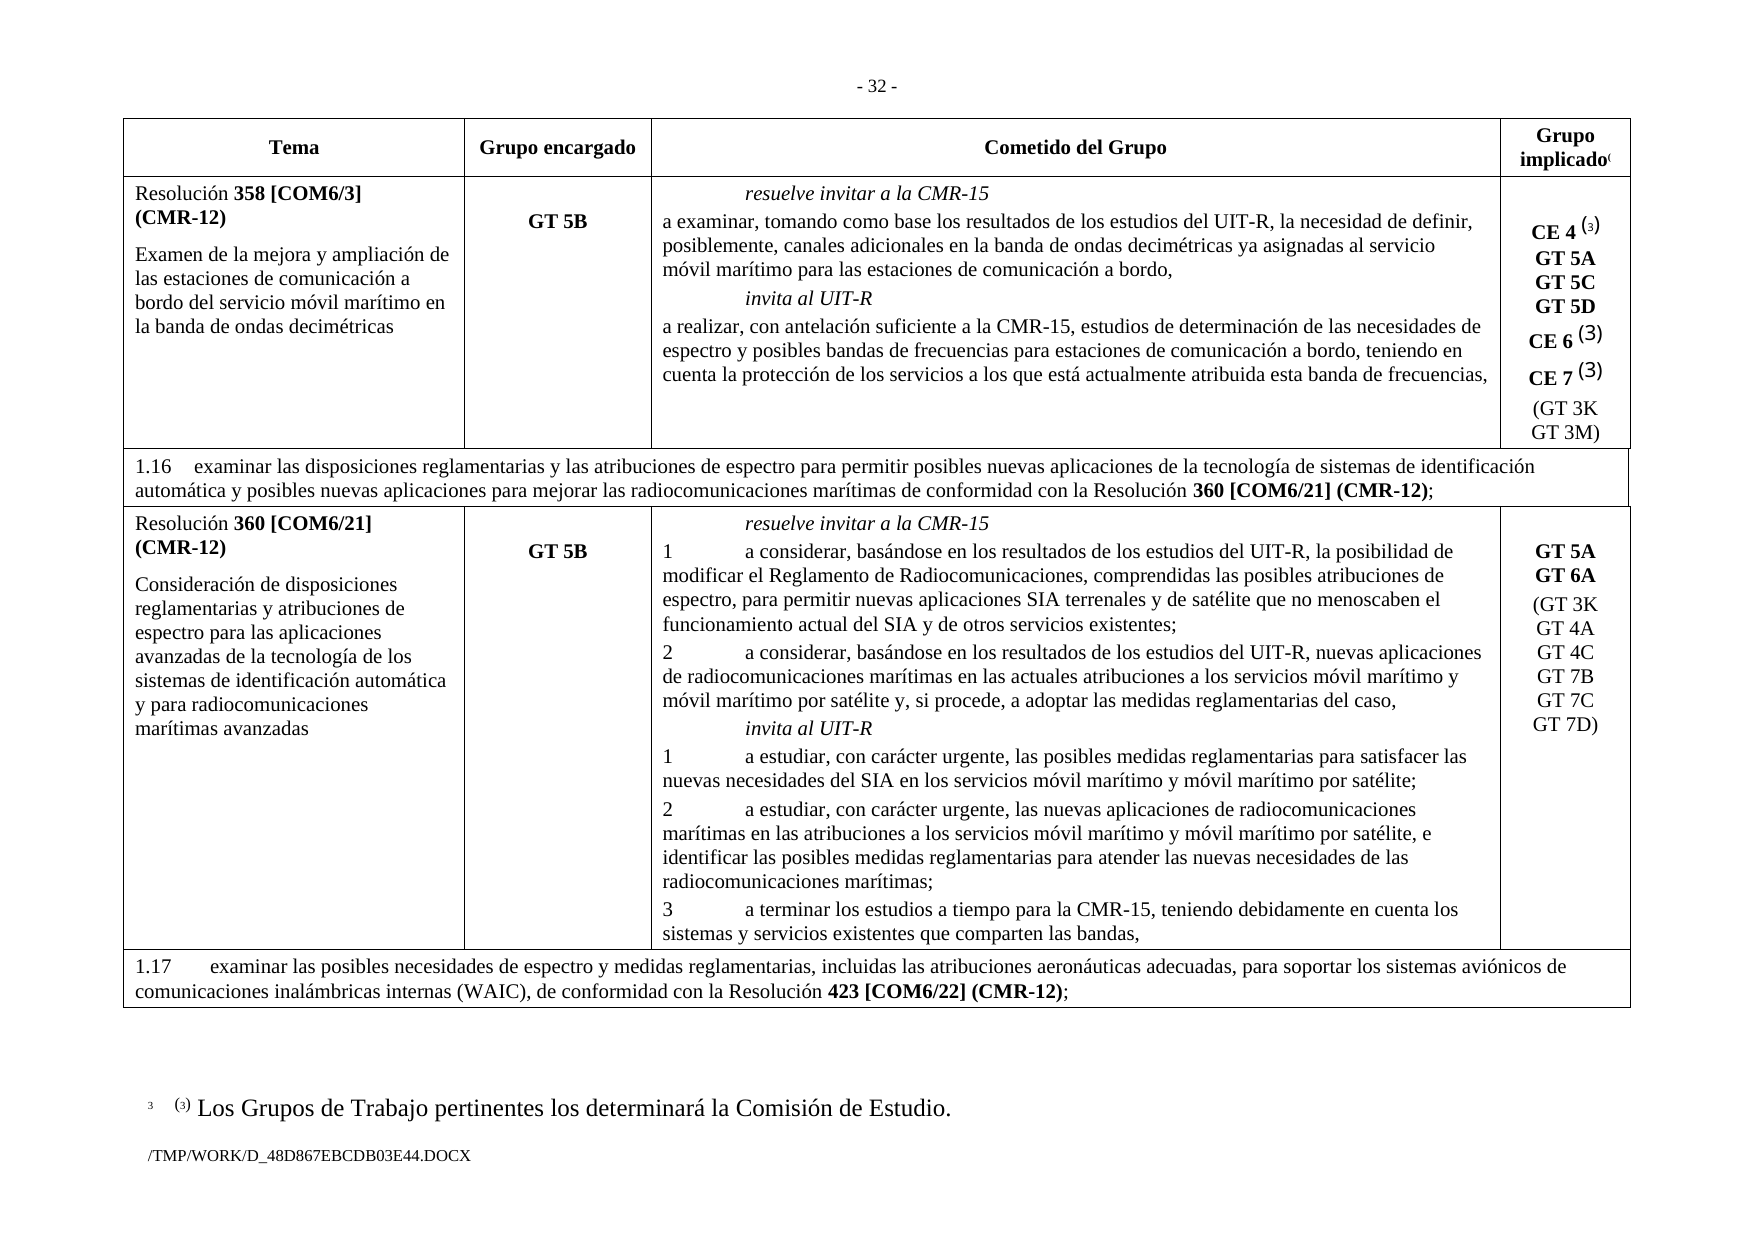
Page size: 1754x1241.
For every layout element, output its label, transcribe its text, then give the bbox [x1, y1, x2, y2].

table_cell Resolución 358 [COM6/3] (CMR-12) Examen de la mejora y ampliación de las estaciones de comunicación a bordo del servicio móvil marítimo en la banda de ondas decimétricas [124, 177, 464, 448]
table_cell CE 4 (3) GT 5A GT 5C GT 5D CE 6 (3) CE 7 (3) (GT 3K GT 3M) [1501, 177, 1630, 448]
table_cell resuelve invitar a la CMR-15 1 a considerar, basándose en los resultados de los estudios del UIT-R, la posibilidad de modificar el Reglamento de Radiocomunicaciones, comprendidas las posibles atribuciones de espectro, para permitir nuevas aplicaciones SIA terrenales y de satélite que no menoscaben el funcionamiento actual del SIA y de otros servicios existentes; 2 a considerar, basándose en los resultados de los estudios del UIT-R, nuevas aplicaciones de radiocomunicaciones marítimas en las actuales atribuciones a los servicios móvil marítimo y móvil marítimo por satélite y, si procede, a adoptar las medidas reglamentarias del caso, invita al UIT-R 1 a estudiar, con carácter urgente, las posibles medidas reglamentarias para satisfacer las nuevas necesidades del SIA en los servicios móvil marítimo y móvil marítimo por satélite; 2 a estudiar, con carácter urgente, las nuevas aplicaciones de radiocomunicaciones marítimas en las atribuciones a los servicios móvil marítimo y móvil marítimo por satélite, e identificar las posibles medidas reglamentarias para atender las nuevas necesidades de las radiocomunicaciones marítimas; 3 a terminar los estudios a tiempo para la CMR-15, teniendo debidamente en cuenta los sistemas y servicios existentes que comparten las bandas, [652, 507, 1500, 949]
table_header Tema [124, 119, 464, 176]
table_header Grupo encargado [465, 119, 651, 176]
table_header Grupo implicado(1) [1501, 119, 1630, 176]
table_cell 1.17 examinar las posibles necesidades de espectro y medidas reglamentarias, incluidas las atribuciones aeronáuticas adecuadas, para soportar los sistemas aviónicos de comunicaciones inalámbricas internas (WAIC), de conformidad con la Resolución 423 [COM6/22] (CMR-12); [124, 950, 1630, 1007]
table_header Cometido del Grupo [652, 119, 1500, 176]
table_cell GT 5B [465, 507, 651, 949]
table_cell GT 5B [465, 177, 651, 448]
table_cell GT 5A GT 6A (GT 3K GT 4A GT 4C GT 7B GT 7C GT 7D) [1501, 507, 1630, 949]
table_cell 1.16 examinar las disposiciones reglamentarias y las atribuciones de espectro para permitir posibles nuevas aplicaciones de la tecnología de sistemas de identificación automática y posibles nuevas aplicaciones para mejorar las radiocomunicaciones marítimas de conformidad con la Resolución 360 [COM6/21] (CMR-12); [124, 449, 1628, 506]
table_cell resuelve invitar a la CMR-15 a examinar, tomando como base los resultados de los estudios del UIT-R, la necesidad de definir, posiblemente, canales adicionales en la banda de ondas decimétricas ya asignadas al servicio móvil marítimo para las estaciones de comunicación a bordo, invita al UIT-R a realizar, con antelación suficiente a la CMR-15, estudios de determinación de las necesidades de espectro y posibles bandas de frecuencias para estaciones de comunicación a bordo, teniendo en cuenta la protección de los servicios a los que está actualmente atribuida esta banda de frecuencias, [652, 177, 1500, 448]
table_cell Resolución 360 [COM6/21] (CMR-12) Consideración de disposiciones reglamentarias y atribuciones de espectro para las aplicaciones avanzadas de la tecnología de los sistemas de identificación automática y para radiocomunicaciones marítimas avanzadas [124, 507, 464, 949]
